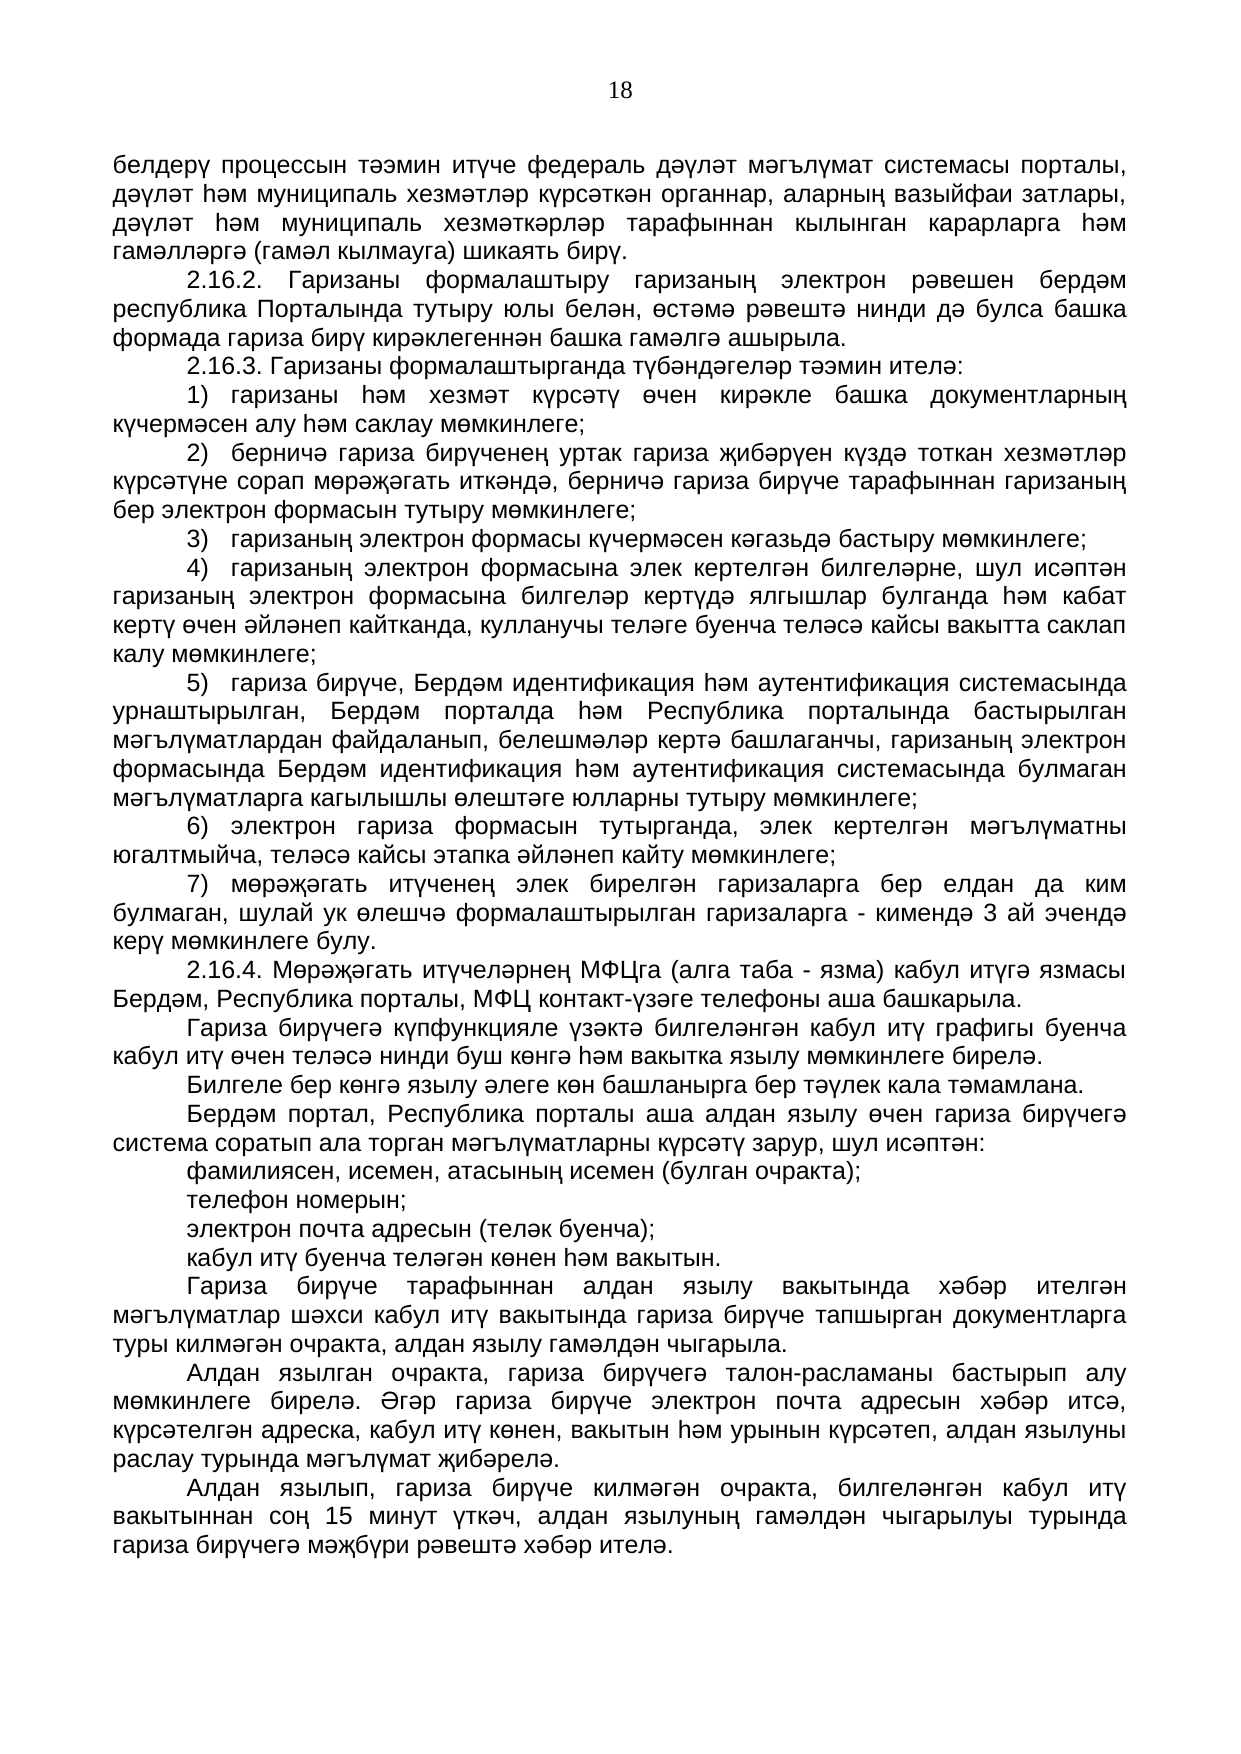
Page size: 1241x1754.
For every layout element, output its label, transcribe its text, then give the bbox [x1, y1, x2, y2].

text Гариза бирүче тарафыннан алдан язылу вакытында хәбәр ителгән мәгълүматлар шәхси кабул итү вакытында гариза бирүче тапшырган документларга туры килмәгән очракта, алдан язылу гамәлдән чыгарыла. [112, 1271, 1128, 1357]
list электрон гариза формасын тутырганда, элек кертелгән мәгълүматны югалтмыйча, теләсә кайсы этапка әйләнеп кайту мөмкинлеге; [112, 811, 1128, 869]
text фамилиясен, исемен, атасының исемен (булган очракта); [112, 1156, 1128, 1185]
text 2.16.2. Гаризаны формалаштыру гаризаның электрон рәвешен бердәм республика Порталында тутыру юлы белән, өстәмә рәвештә нинди дә булса башка формада гариза бирү кирәклегеннән башка гамәлгә ашырыла. [112, 265, 1128, 351]
list гаризаның электрон формасына элек кертелгән билгеләрне, шул исәптән гаризаның электрон формасына билгеләр кертүдә ялгышлар булганда һәм кабат кертү өчен әйләнеп кайтканда, кулланучы теләге буенча теләсә кайсы вакытта саклап калу мөмкинлеге; [112, 552, 1128, 667]
text Алдан язылып, гариза бирүче килмәгән очракта, билгеләнгән кабул итү вакытыннан соң 15 минут үткәч, алдан язылуның гамәлдән чыгарылуы турында гариза бирүчегә мәҗбүри рәвештә хәбәр ителә. [112, 1472, 1128, 1559]
text 2.16.4. Мөрәҗәгать итүчеләрнең МФЦга (алга таба - язма) кабул итүгә язмасы Бердәм, Республика порталы, МФЦ контакт-үзәге телефоны аша башкарыла. [112, 955, 1128, 1012]
list мөрәҗәгать итүченең элек бирелгән гаризаларга бер елдан да ким булмаган, шулай ук өлешчә формалаштырылган гаризаларга - кимендә 3 ай эчендә керү мөмкинлеге булу. [112, 869, 1128, 955]
list гаризаны һәм хезмәт күрсәтү өчен кирәкле башка документларның күчермәсен алу һәм саклау мөмкинлеге; [112, 380, 1128, 437]
text 2.16.3. Гаризаны формалаштырганда түбәндәгеләр тәэмин ителә: [112, 351, 1128, 380]
text кабул итү буенча теләгән көнен һәм вакытын. [112, 1242, 1128, 1271]
text электрон почта адресын (теләк буенча); [112, 1214, 1128, 1242]
text телефон номерын; [112, 1185, 1128, 1214]
text Гариза бирүчегә күпфункцияле үзәктә билгеләнгән кабул итү графигы буенча кабул итү өчен теләсә нинди буш көнгә һәм вакытка язылу мөмкинлеге бирелә. [112, 1012, 1128, 1070]
list берничә гариза бирүченең уртак гариза җибәрүен күздә тоткан хезмәтләр күрсәтүне сорап мөрәҗәгать иткәндә, берничә гариза бирүче тарафыннан гаризаның бер электрон формасын тутыру мөмкинлеге; [112, 437, 1128, 524]
list гариза бирүче, Бердәм идентификация һәм аутентификация системасында урнаштырылган, Бердәм порталда һәм Республика порталында бастырылган мәгълүматлардан файдаланып, белешмәләр кертә башлаганчы, гаризаның электрон формасында Бердәм идентификация һәм аутентификация системасында булмаган мәгълүматларга кагылышлы өлештәге юлларны тутыру мөмкинлеге; [112, 667, 1128, 811]
text Бердәм портал, Республика порталы аша алдан язылу өчен гариза бирүчегә система соратып ала торган мәгълүматларны күрсәтү зарур, шул исәптән: [112, 1099, 1128, 1156]
list гаризаның электрон формасы күчермәсен кәгазьдә бастыру мөмкинлеге; [112, 524, 1128, 552]
text Билгеле бер көнгә язылу әлеге көн башланырга бер тәүлек кала тәмамлана. [112, 1070, 1128, 1099]
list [112, 150, 1128, 265]
text Алдан язылган очракта, гариза бирүчегә талон-расламаны бастырып алу мөмкинлеге бирелә. Әгәр гариза бирүче электрон почта адресын хәбәр итсә, күрсәтелгән адреска, кабул итү көнен, вакытын һәм урынын күрсәтеп, алдан язылуны раслау турында мәгълүмат җибәрелә. [112, 1357, 1128, 1472]
